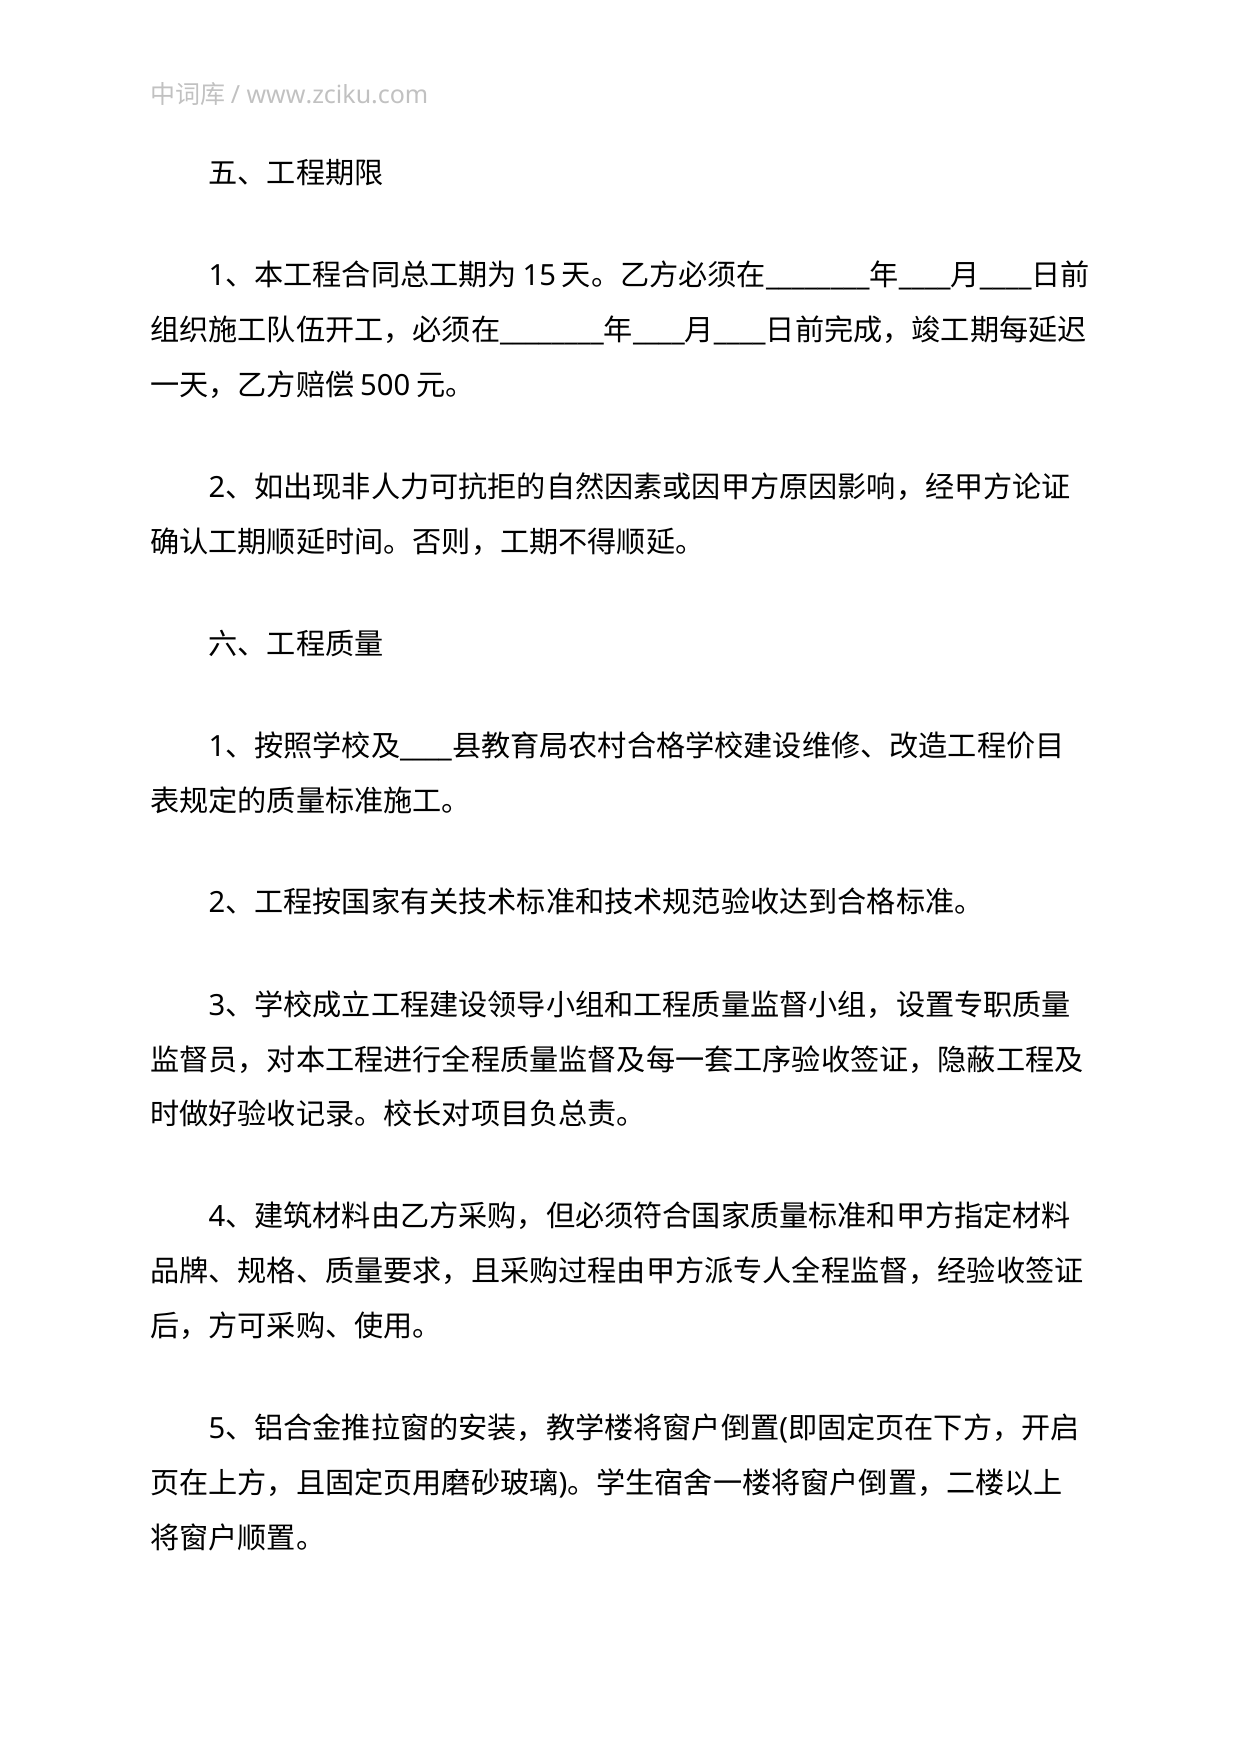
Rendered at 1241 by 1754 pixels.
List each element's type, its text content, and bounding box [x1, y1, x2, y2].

text 3、学校成立工程建设领导小组和工程质量监督小组，设置专职质量监督员，对本工程进行全程质量监督及每一套工序验收签证，隐蔽工程及时做好验收记录。校长对项目负总责。 [150, 981, 1090, 1133]
text 4、建筑材料由乙方采购，但必须符合国家质量标准和甲方指定材料品牌、规格、质量要求，且采购过程由甲方派专人全程监督，经验收签证后，方可采购、使用。 [150, 1193, 1090, 1345]
text 2、如出现非人力可抗拒的自然因素或因甲方原因影响，经甲方论证确认工期顺延时间。否则，工期不得顺延。 [150, 464, 1090, 561]
text 五、工程期限 [150, 150, 1090, 192]
text 1、按照学校及____县教育局农村合格学校建设维修、改造工程价目表规定的质量标准施工。 [150, 722, 1090, 819]
text 六、工程质量 [150, 621, 1090, 663]
text 5、铝合金推拉窗的安装，教学楼将窗户倒置(即固定页在下方，开启页在上方，且固定页用磨砂玻璃)。学生宿舍一楼将窗户倒置，二楼以上将窗户顺置。 [150, 1404, 1090, 1557]
text 2、工程按国家有关技术标准和技术规范验收达到合格标准。 [150, 879, 1090, 921]
text 1、本工程合同总工期为15天。乙方必须在________年____月____日前组织施工队伍开工，必须在________年____月____日前完成，竣工期每延迟一天，乙方赔偿500元。 [150, 252, 1090, 404]
